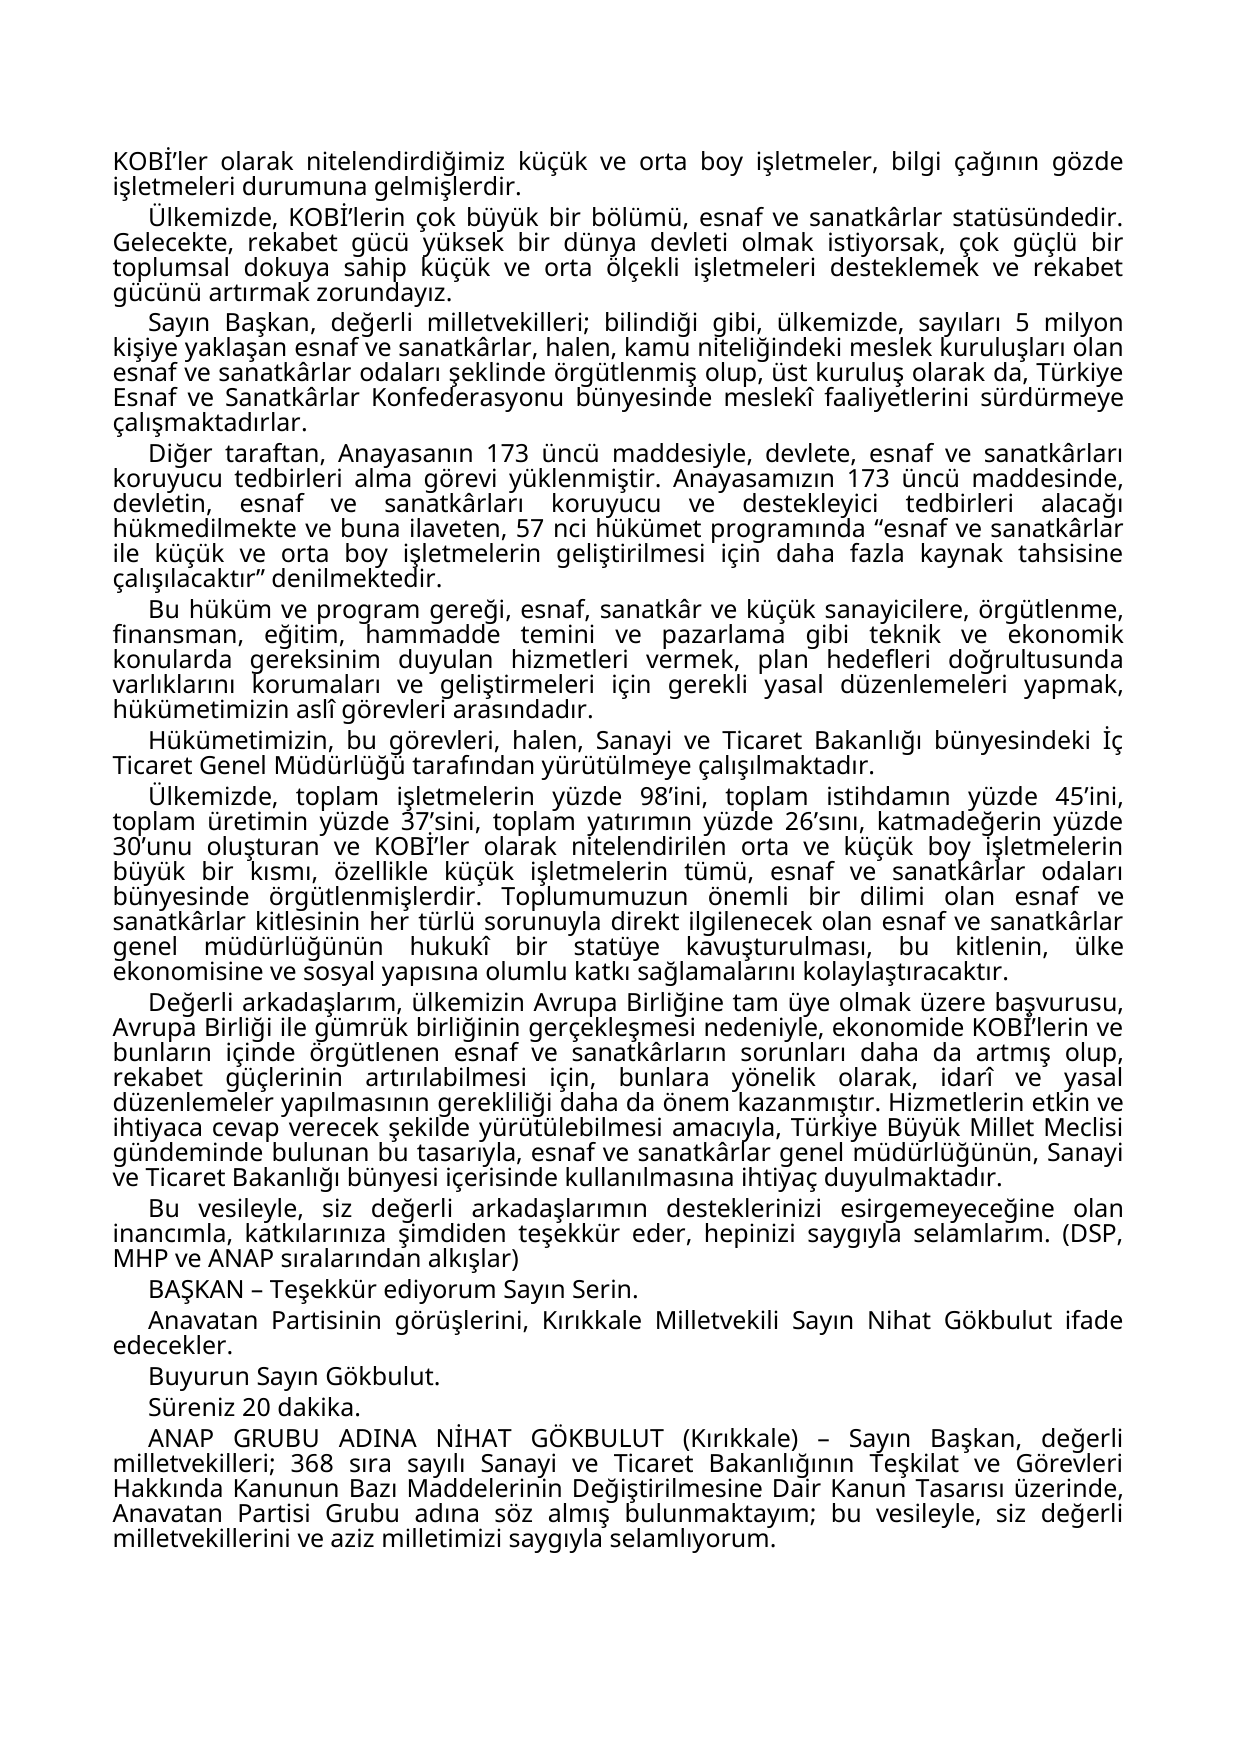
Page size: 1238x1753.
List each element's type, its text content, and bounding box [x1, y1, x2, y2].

text Hükümetimizin, bu görevleri, halen, Sanayi ve Ticaret Bakanlığı bünyesindeki İç Ticaret Genel Müdürlüğü tarafından yürütülmeye çalışılmaktadır. [112, 730, 1125, 780]
text Ülkemizde, KOBİ’lerin çok büyük bir bölümü, esnaf ve sanatkârlar statüsündedir. Gelecekte, rekabet gücü yüksek bir dünya devleti olmak istiyorsak, çok güçlü bir toplumsal dokuya sahip küçük ve orta ölçekli işletmeleri desteklemek ve rekabet gücünü artırmak zorundayız. [112, 206, 1125, 306]
text Bu hüküm ve program gereği, esnaf, sanatkâr ve küçük sanayicilere, örgütlenme, finansman, eğitim, hammadde temini ve pazarlama gibi teknik ve ekonomik konularda gereksinim duyulan hizmetleri vermek, plan hedefleri doğrultusunda varlıklarını korumaları ve geliştirmeleri için gerekli yasal düzenlemeleri yapmak, hükümetimizin aslî görevleri arasındadır. [112, 599, 1125, 724]
text Süreniz 20 dakika. [112, 1396, 1125, 1421]
text Ülkemizde, toplam işletmelerin yüzde 98’ini, toplam istihdamın yüzde 45’ini, toplam üretimin yüzde 37’sini, toplam yatırımın yüzde 26’sını, katmadeğerin yüzde 30’unu oluşturan ve KOBİ’ler olarak nitelendirilen orta ve küçük boy işletmelerin büyük bir kısmı, özellikle küçük işletmelerin tümü, esnaf ve sanatkârlar odaları bünyesinde örgütlenmişlerdir. Toplumumuzun önemli bir dilimi olan esnaf ve sanatkârlar kitlesinin her türlü sorunuyla direkt ilgilenecek olan esnaf ve sanatkârlar genel müdürlüğünün hukukî bir statüye kavuşturulması, bu kitlenin, ülke ekonomisine ve sosyal yapısına olumlu katkı sağlamalarını kolaylaştıracaktır. [112, 786, 1125, 986]
text Anavatan Partisinin görüşlerini, Kırıkkale Milletvekili Sayın Nihat Gökbulut ifade edecekler. [112, 1309, 1125, 1359]
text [112, 150, 1125, 200]
text Bu vesileyle, siz değerli arkadaşlarımın desteklerinizi esirgemeyeceğine olan inancımla, katkılarınıza şimdiden teşekkür eder, hepinizi saygıyla selamlarım. (DSP, MHP ve ANAP sıralarından alkışlar) [112, 1197, 1125, 1272]
text Buyurun Sayın Gökbulut. [112, 1365, 1125, 1390]
text Değerli arkadaşlarım, ülkemizin Avrupa Birliğine tam üye olmak üzere başvurusu, Avrupa Birliği ile gümrük birliğinin gerçekleşmesi nedeniyle, ekonomide KOBİ’lerin ve bunların içinde örgütlenen esnaf ve sanatkârların sorunları daha da artmış olup, rekabet güçlerinin artırılabilmesi için, bunlara yönelik olarak, idarî ve yasal düzenlemeler yapılmasının gerekliliği daha da önem kazanmıştır. Hizmetlerin etkin ve ihtiyaca cevap verecek şekilde yürütülebilmesi amacıyla, Türkiye Büyük Millet Meclisi gündeminde bulunan bu tasarıyla, esnaf ve sanatkârlar genel müdürlüğünün, Sanayi ve Ticaret Bakanlığı bünyesi içerisinde kullanılmasına ihtiyaç duyulmaktadır. [112, 992, 1125, 1192]
text BAŞKAN – Teşekkür ediyorum Sayın Serin. [112, 1278, 1125, 1303]
text Sayın Başkan, değerli milletvekilleri; bilindiği gibi, ülkemizde, sayıları 5 milyon kişiye yaklaşan esnaf ve sanatkârlar, halen, kamu niteliğindeki meslek kuruluşları olan esnaf ve sanatkârlar odaları şeklinde örgütlenmiş olup, üst kuruluş olarak da, Türkiye Esnaf ve Sanatkârlar Konfederasyonu bünyesinde meslekî faaliyetlerini sürdürmeye çalışmaktadırlar. [112, 312, 1125, 437]
text Diğer taraftan, Anayasanın 173 üncü maddesiyle, devlete, esnaf ve sanatkârları koruyucu tedbirleri alma görevi yüklenmiştir. Anayasamızın 173 üncü maddesinde, devletin, esnaf ve sanatkârları koruyucu ve destekleyici tedbirleri alacağı hükmedilmekte ve buna ilaveten, 57 nci hükümet programında “esnaf ve sanatkârlar ile küçük ve orta boy işletmelerin geliştirilmesi için daha fazla kaynak tahsisine çalışılacaktır” denilmektedir. [112, 443, 1125, 593]
text ANAP GRUBU ADINA NİHAT GÖKBULUT (Kırıkkale) – Sayın Başkan, değerli milletvekilleri; 368 sıra sayılı Sanayi ve Ticaret Bakanlığının Teşkilat ve Görevleri Hakkında Kanunun Bazı Maddelerinin Değiştirilmesine Dair Kanun Tasarısı üzerinde, Anavatan Partisi Grubu adına söz almış bulunmaktayım; bu vesileyle, siz değerli milletvekillerini ve aziz milletimizi saygıyla selamlıyorum. [112, 1427, 1125, 1552]
